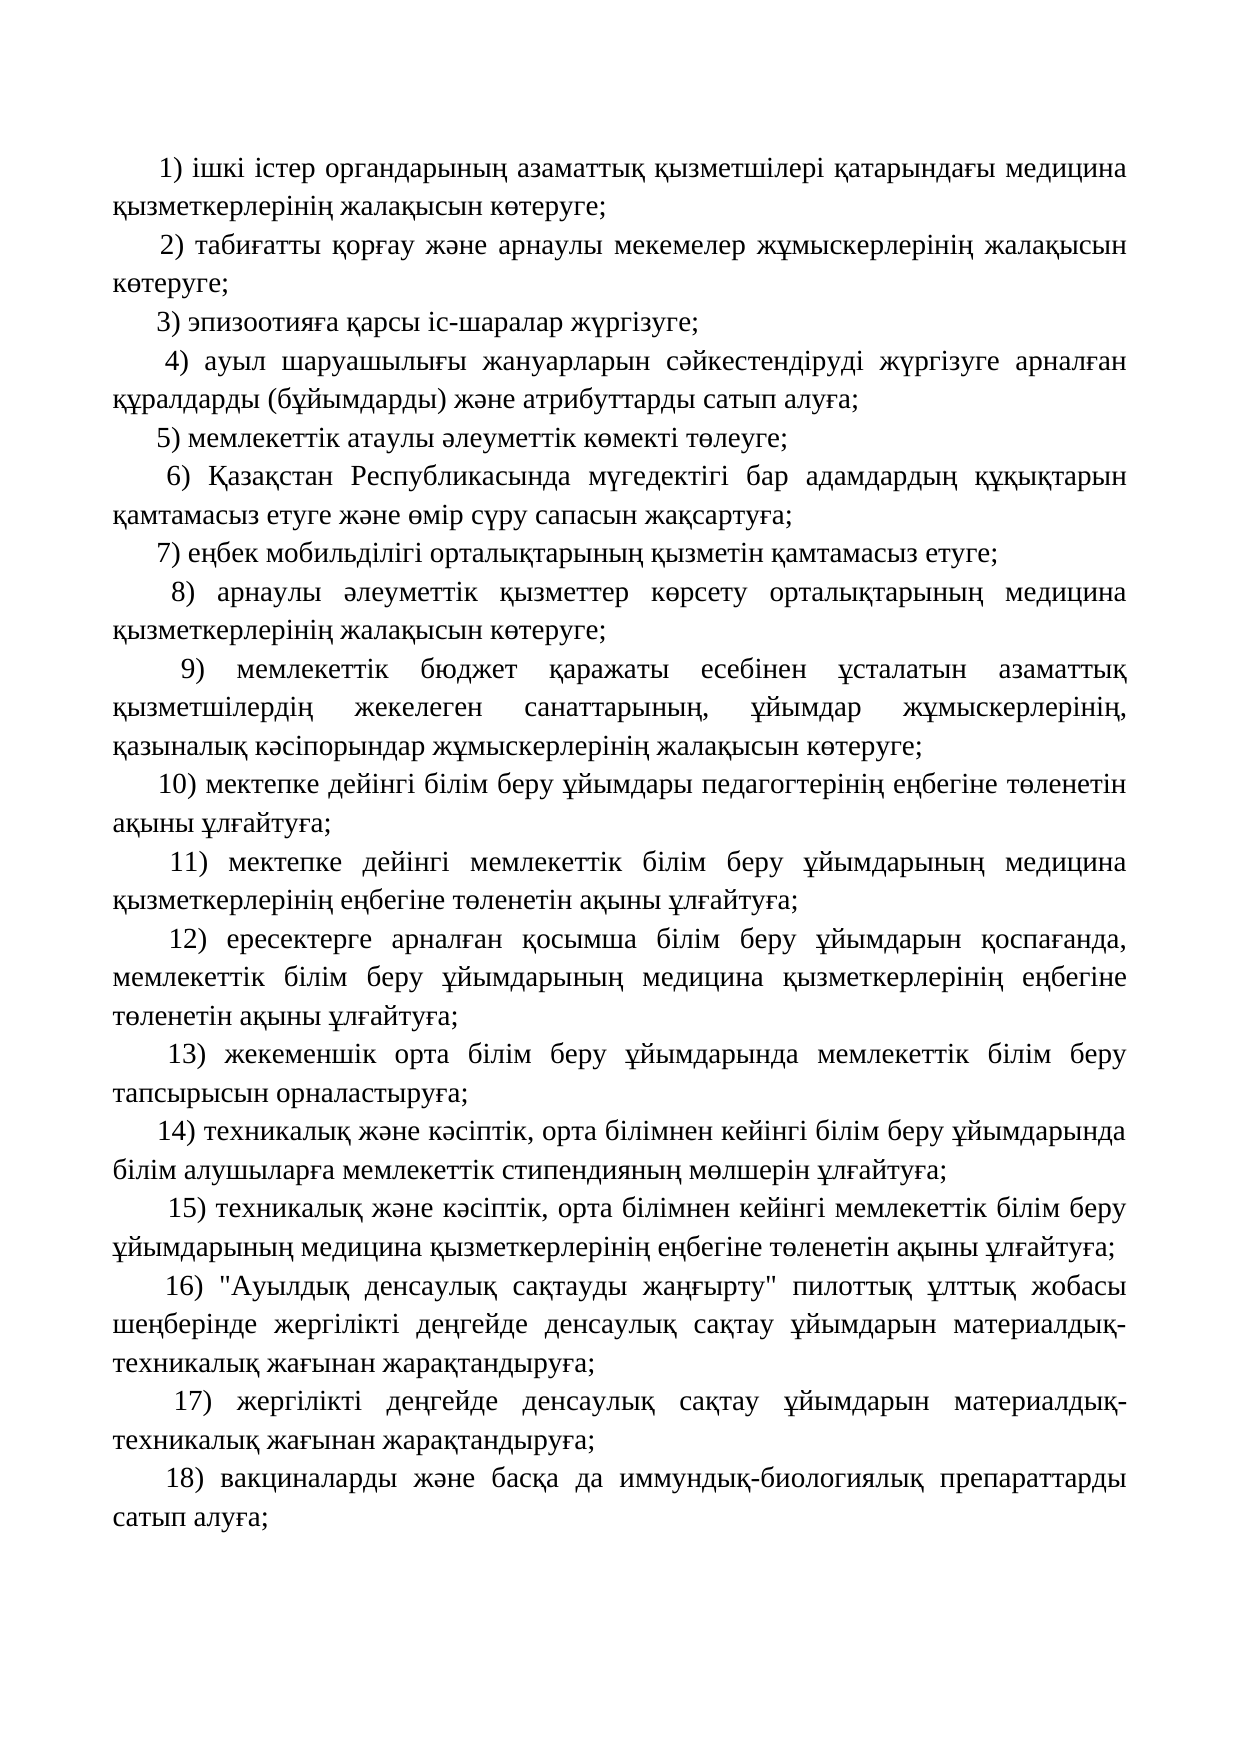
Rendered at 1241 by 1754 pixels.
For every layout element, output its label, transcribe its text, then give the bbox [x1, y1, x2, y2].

text 7) еңбек мобильділігі орталықтарының қызметін қамтамасыз етуге; [112, 535, 1128, 569]
text 2) табиғатты қорғау және арнаулы мекемелер жұмыскерлерінің жалақысын көтеруге; [112, 227, 1128, 299]
text 15) техникалық және кәсіптік, орта білімнен кейінгі мемлекеттік білім беру ұйымдарының медицина қызметкерлерінің еңбегіне төленетін ақыны ұлғайтуға; [112, 1191, 1128, 1263]
text 18) вакциналарды және басқа да иммундық-биологиялық препараттарды сатып алуға; [112, 1460, 1128, 1532]
text 13) жекеменшік орта білім беру ұйымдарында мемлекеттік білім беру тапсырысын орналастыруға; [112, 1036, 1128, 1108]
text 8) арнаулы әлеуметтік қызметтер көрсету орталықтарының медицина қызметкерлерінің жалақысын көтеруге; [112, 574, 1128, 646]
text 9) мемлекеттік бюджет қаражаты есебінен ұсталатын азаматтық қызметшілердің жекелеген санаттарының, ұйымдар жұмыскерлерінің, қазыналық кәсіпорындар жұмыскерлерінің жалақысын көтеруге; [112, 651, 1128, 762]
text 16) "Ауылдық денсаулық сақтауды жаңғырту" пилоттық ұлттық жобасы шеңберінде жергілікті деңгейде денсаулық сақтау ұйымдарын материалдық-техникалық жағынан жарақтандыруға; [112, 1268, 1128, 1378]
text 6) Қазақстан Республикасында мүгедектігі бар адамдардың құқықтарын қамтамасыз етуге және өмір сүру сапасын жақсартуға; [112, 458, 1128, 530]
text 3) эпизоотияға қарсы іс-шаралар жүргізуге; [112, 304, 1128, 338]
text 17) жергілікті деңгейде денсаулық сақтау ұйымдарын материалдық-техникалық жағынан жарақтандыруға; [112, 1383, 1128, 1455]
text 10) мектепке дейінгі білім беру ұйымдары педагогтерінің еңбегіне төленетін ақыны ұлғайтуға; [112, 767, 1128, 839]
text 12) ересектерге арналған қосымша білім беру ұйымдарын қоспағанда, мемлекеттік білім беру ұйымдарының медицина қызметкерлерінің еңбегіне төленетін ақыны ұлғайтуға; [112, 921, 1128, 1031]
text 14) техникалық және кәсіптік, орта білімнен кейінгі білім беру ұйымдарында білім алушыларға мемлекеттік стипендияның мөлшерін ұлғайтуға; [112, 1113, 1128, 1186]
text 5) мемлекеттік атаулы әлеуметтік көмекті төлеуге; [112, 420, 1128, 453]
text 4) ауыл шаруашылығы жануарларын сәйкестендіруді жүргізуге арналған құралдарды (бұйымдарды) және атрибуттарды сатып алуға; [112, 343, 1128, 415]
text 11) мектепке дейінгі мемлекеттік білім беру ұйымдарының медицина қызметкерлерінің еңбегіне төленетін ақыны ұлғайтуға; [112, 844, 1128, 916]
text 1) ішкі істер органдарының азаматтық қызметшілері қатарындағы медицина қызметкерлерінің жалақысын көтеруге; [112, 150, 1128, 222]
